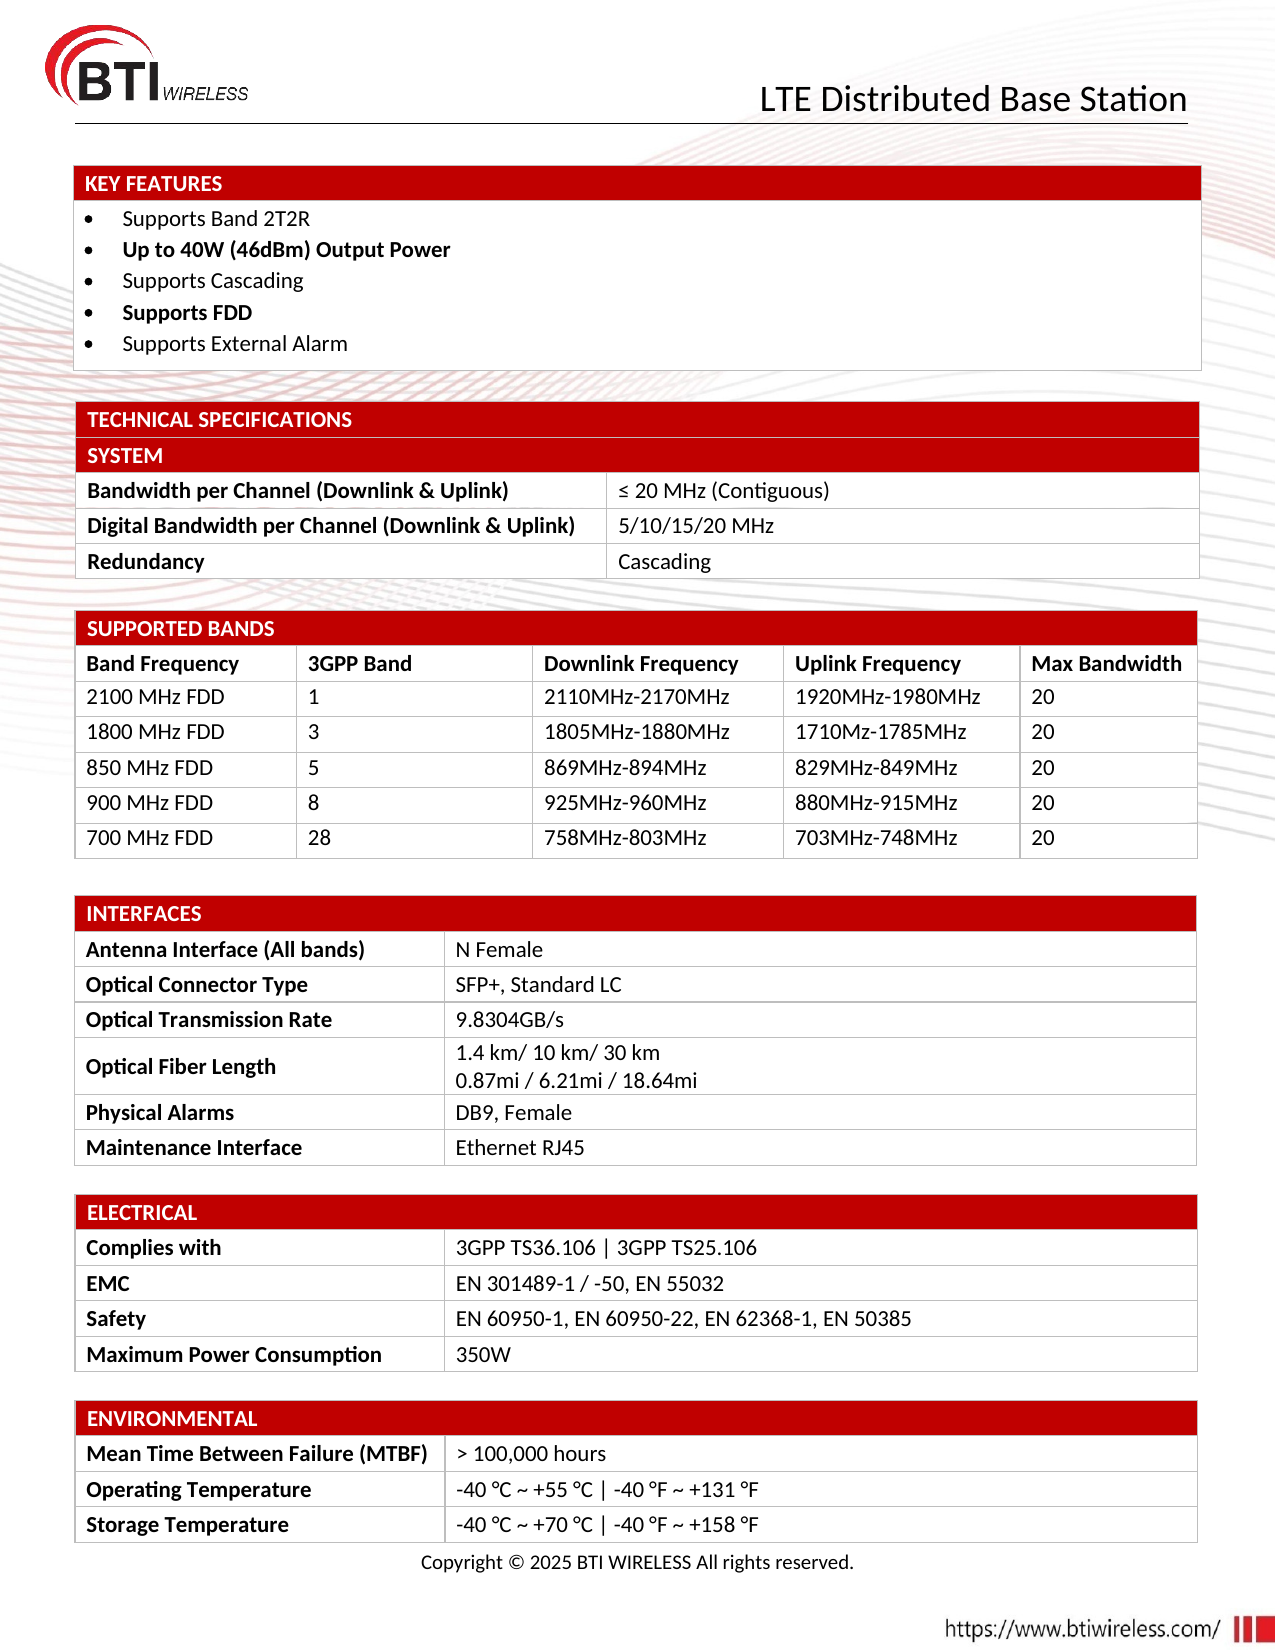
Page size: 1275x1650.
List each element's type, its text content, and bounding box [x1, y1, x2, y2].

table_cell 3 [297, 717, 532, 752]
table_cell 703MHz-748MHz [784, 824, 1019, 858]
table_cell 925MHz-960MHz [533, 788, 783, 822]
table_cell Max Bandwidth [1021, 646, 1197, 681]
table_cell 20 [1021, 753, 1197, 787]
table_cell Safety [76, 1301, 444, 1336]
table_header TECHNICAL SPECIFICATIONS [76, 402, 1199, 437]
table_cell Band Frequency [76, 646, 296, 681]
table_cell -40 °C ~ +70 °C | -40 °F ~ +158 °F [446, 1507, 1197, 1542]
table_cell 20 [1021, 824, 1197, 858]
table_cell 2110MHz-2170MHz [533, 682, 783, 716]
table_cell Antenna Interface (All bands) [75, 932, 444, 966]
table_cell 869MHz-894MHz [533, 753, 783, 787]
table_cell Supports Band 2T2R Up to 40W (46dBm) Output Power Supports Cascading Supports FDD Supports External Alarm [74, 201, 1201, 370]
table_cell Redundancy [76, 544, 606, 578]
table_cell DB9, Female [445, 1095, 1196, 1129]
table_cell 28 [297, 824, 532, 858]
table_cell EN 60950-1, EN 60950-22, EN 62368-1, EN 50385 [445, 1301, 1197, 1336]
table_cell 1.4 km/ 10 km/ 30 km 0.87mi / 6.21mi / 18.64mi [445, 1038, 1196, 1094]
table_header ELECTRICAL [76, 1195, 1197, 1229]
table_cell 20 [1021, 788, 1197, 822]
table_cell EN 301489-1 / -50, EN 55032 [445, 1266, 1197, 1300]
table_cell 900 MHz FDD [76, 788, 296, 822]
table_cell 20 [1021, 682, 1197, 716]
table_cell 1805MHz-1880MHz [533, 717, 783, 752]
table_cell Uplink Frequency [784, 646, 1019, 681]
table_cell 1920MHz-1980MHz [784, 682, 1019, 716]
table_cell Storage Temperature [76, 1507, 444, 1542]
table_cell Complies with [76, 1230, 444, 1265]
table_cell Optical Connector Type [75, 967, 444, 1001]
table_cell 2100 MHz FDD [76, 682, 296, 716]
table_header INTERFACES [75, 896, 1196, 931]
table_cell SYSTEM [76, 438, 1199, 472]
table_cell > 100,000 hours [446, 1436, 1197, 1471]
table_header SUPPORTED BANDS [76, 611, 1197, 645]
table_cell 3GPP Band [297, 646, 532, 681]
table_cell 829MHz-849MHz [784, 753, 1019, 787]
table_cell N Female [445, 932, 1196, 966]
picture [0, 0, 1275, 1650]
table_cell Ethernet RJ45 [445, 1130, 1196, 1165]
table_cell 1 [297, 682, 532, 716]
table_cell 350W [445, 1337, 1197, 1371]
table_cell SFP+, Standard LC [445, 967, 1196, 1001]
table_cell Optical Transmission Rate [75, 1003, 444, 1037]
table_cell 700 MHz FDD [76, 824, 296, 858]
table_cell Bandwidth per Channel (Downlink & Uplink) [76, 473, 606, 507]
table_cell 880MHz-915MHz [784, 788, 1019, 822]
table_cell Digital Bandwidth per Channel (Downlink & Uplink) [76, 509, 606, 543]
table_cell 20 [1021, 717, 1197, 752]
table_cell Maintenance Interface [75, 1130, 444, 1165]
table_cell Operating Temperature [76, 1472, 444, 1506]
table_cell Mean Time Between Failure (MTBF) [76, 1436, 444, 1471]
table_cell 850 MHz FDD [76, 753, 296, 787]
table_cell Cascading [607, 544, 1199, 578]
table_cell 758MHz-803MHz [533, 824, 783, 858]
table_cell 1800 MHz FDD [76, 717, 296, 752]
table_cell 3GPP TS36.106 | 3GPP TS25.106 [445, 1230, 1197, 1265]
table_cell EMC [76, 1266, 444, 1300]
table_cell 5 [297, 753, 532, 787]
table_cell 5/10/15/20 MHz [607, 509, 1199, 543]
table_cell ≤ 20 MHz (Contiguous) [607, 473, 1199, 507]
table_cell Downlink Frequency [533, 646, 783, 681]
table_header KEY FEATURES [74, 166, 1201, 200]
table_cell -40 °C ~ +55 °C | -40 °F ~ +131 °F [446, 1472, 1197, 1506]
table_cell 9.8304GB/s [445, 1003, 1196, 1037]
table_cell Maximum Power Consumption [76, 1337, 444, 1371]
table_cell 8 [297, 788, 532, 822]
table_cell Physical Alarms [75, 1095, 444, 1129]
table_cell Optical Fiber Length [75, 1038, 444, 1094]
table_cell 1710Mz-1785MHz [784, 717, 1019, 752]
table_header ENVIRONMENTAL [76, 1401, 1197, 1435]
